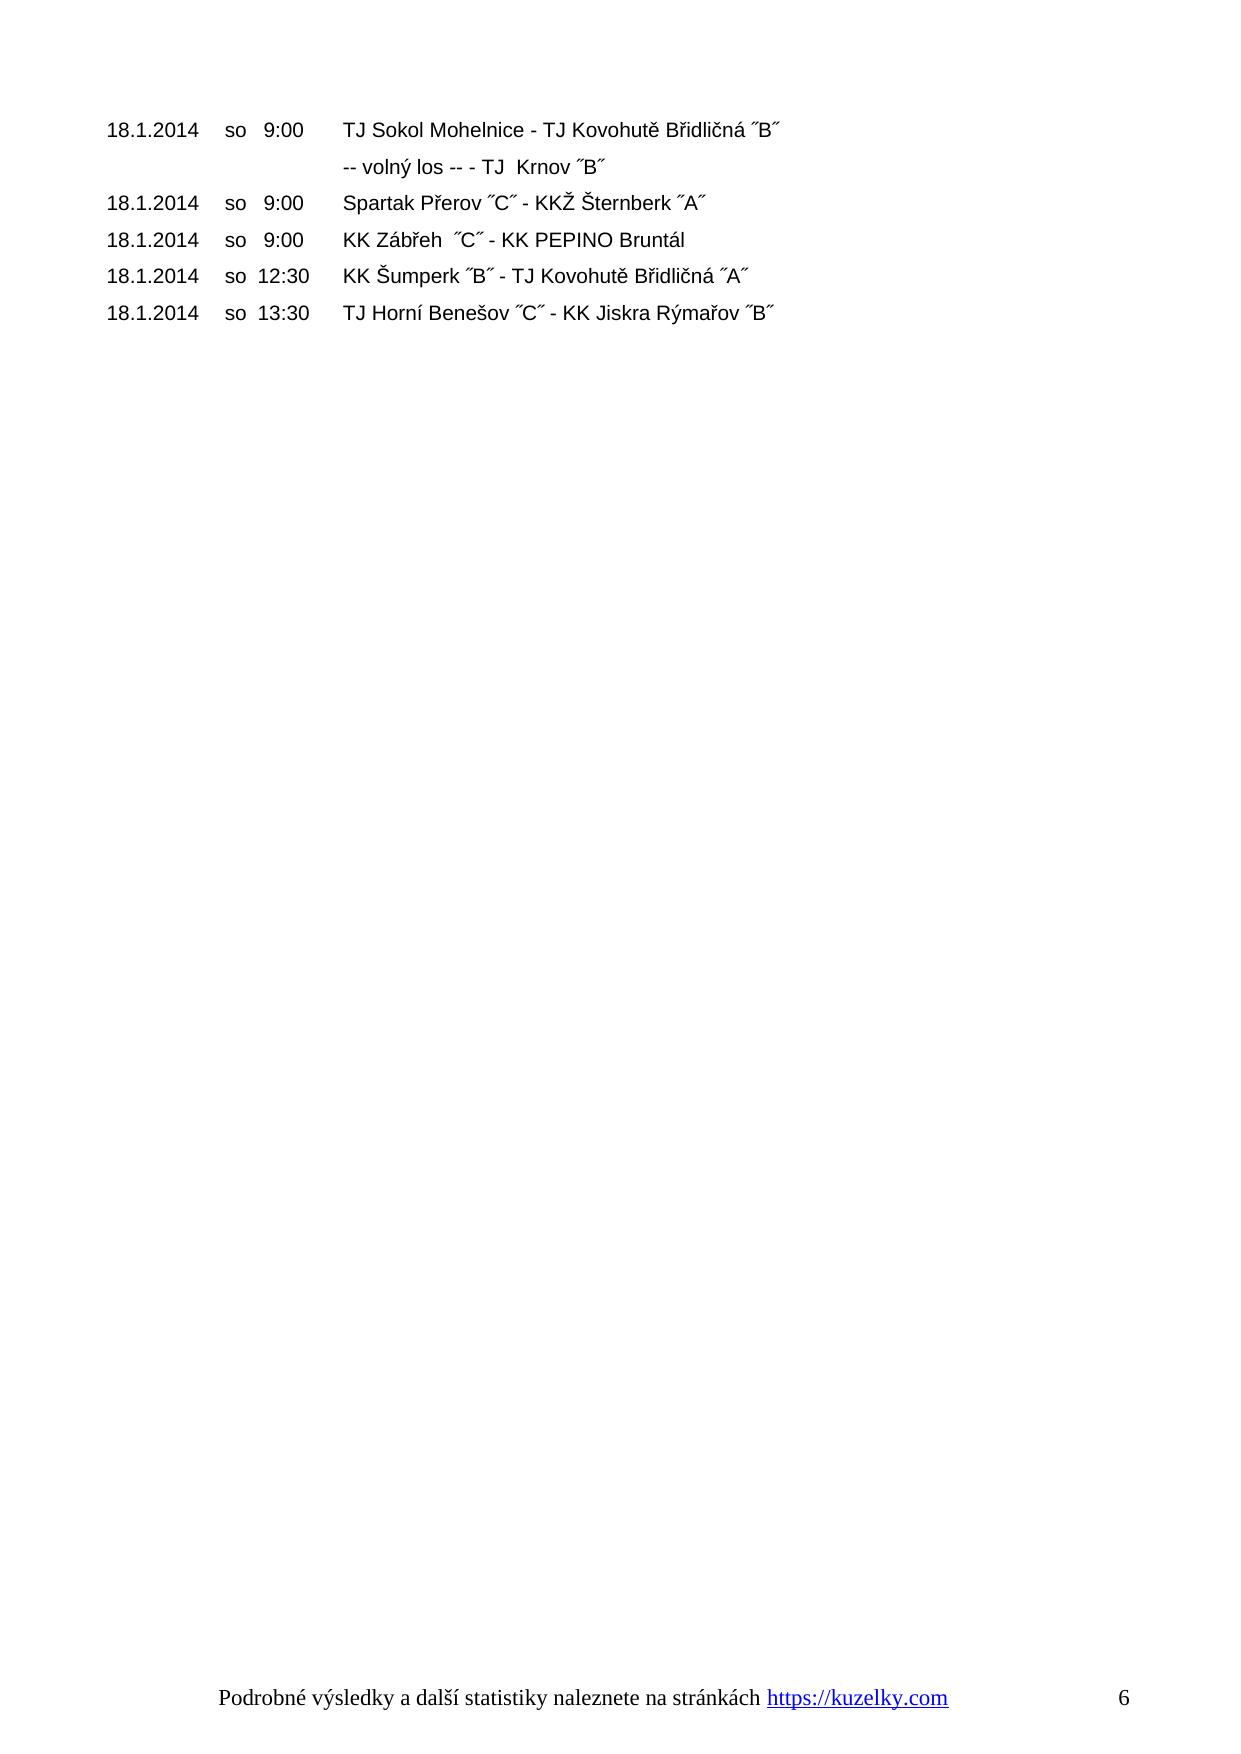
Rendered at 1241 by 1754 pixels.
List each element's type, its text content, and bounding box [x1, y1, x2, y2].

text 18.1.2014 so 9:00 Spartak Přerov ˝C˝ - KKŽ Šternberk ˝A˝ [106, 191, 1134, 215]
text 18.1.2014 so 9:00 KK Zábřeh ˝C˝ - KK PEPINO Bruntál [106, 227, 1134, 251]
text 18.1.2014 so 13:30 TJ Horní Benešov ˝C˝ - KK Jiskra Rýmařov ˝B˝ [106, 300, 1134, 324]
text -- volný los -- - TJ Krnov ˝B˝ [106, 154, 1134, 178]
text 18.1.2014 so 9:00 TJ Sokol Mohelnice - TJ Kovohutě Břidličná ˝B˝ [106, 118, 1134, 142]
text 18.1.2014 so 12:30 KK Šumperk ˝B˝ - TJ Kovohutě Břidličná ˝A˝ [106, 264, 1134, 288]
